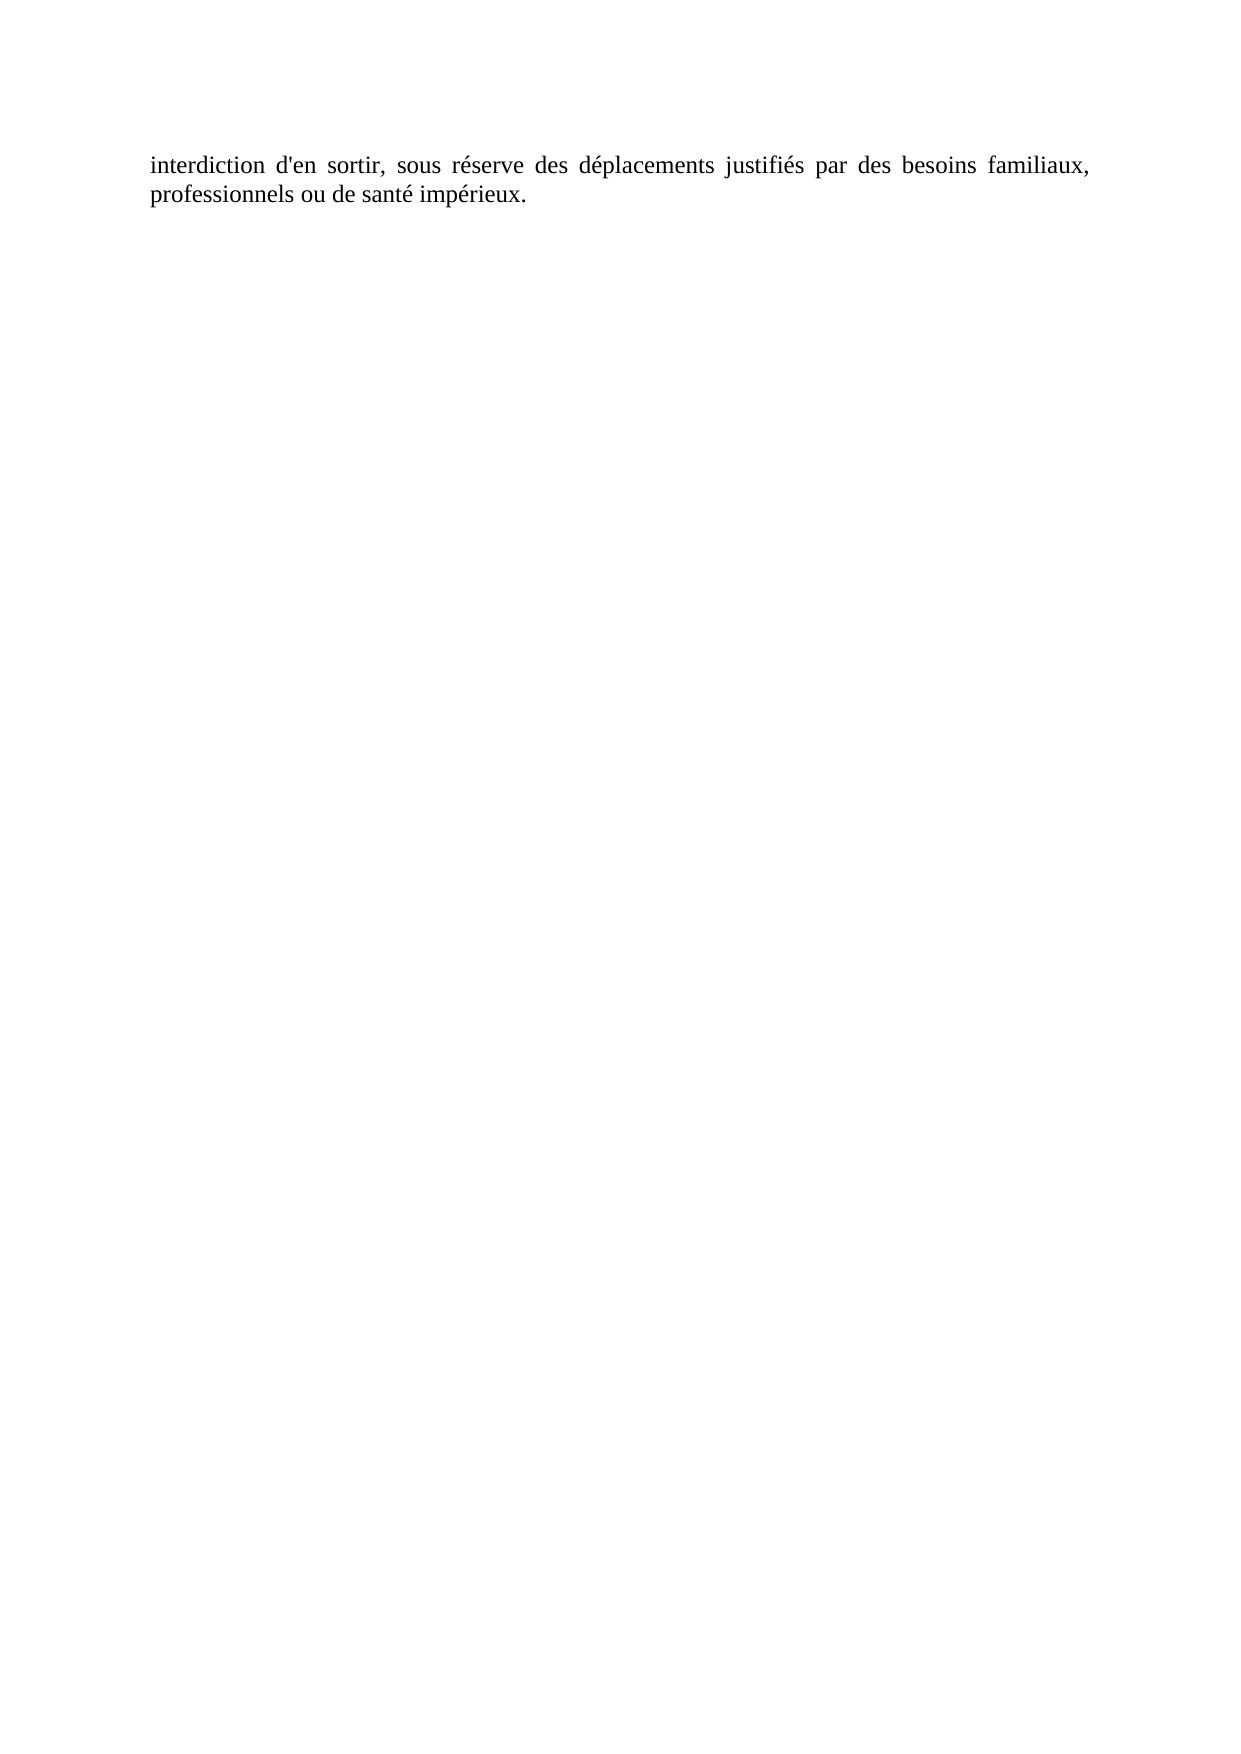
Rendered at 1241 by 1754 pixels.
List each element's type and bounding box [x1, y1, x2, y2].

text [150, 150, 1090, 207]
